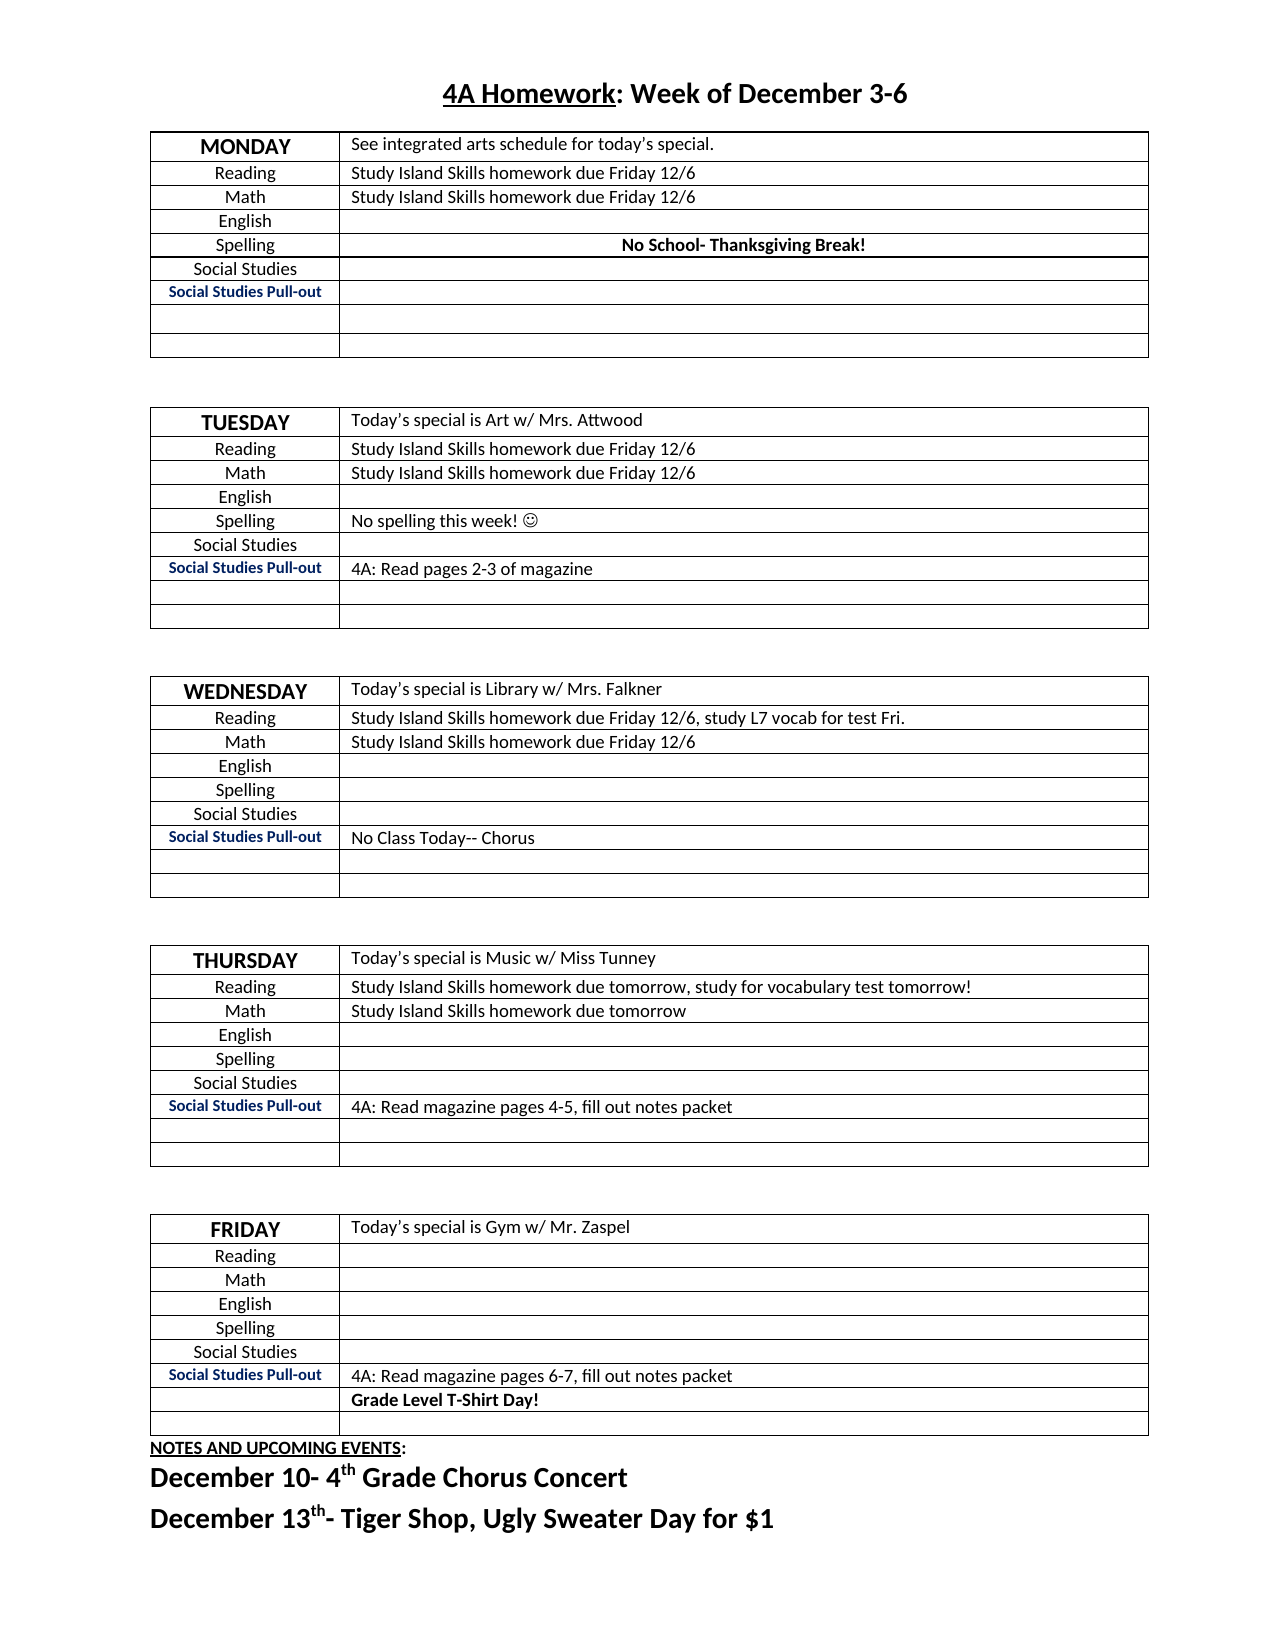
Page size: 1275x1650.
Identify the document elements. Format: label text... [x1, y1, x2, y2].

table_cell Math [151, 1268, 339, 1291]
table_cell Reading [151, 437, 339, 460]
table_cell [340, 581, 1148, 604]
table_cell Social Studies Pull-out [151, 281, 339, 304]
table_cell Math [151, 999, 339, 1022]
table_cell 4A: Read magazine pages 6-7, fill out notes packet [340, 1364, 1148, 1387]
table_cell No spelling this week! [340, 509, 1148, 532]
table_cell [340, 1119, 1148, 1142]
table_cell Spelling [151, 234, 339, 256]
table_cell Math [151, 730, 339, 753]
table_cell Grade Level T-Shirt Day! [340, 1388, 1148, 1411]
table_cell [340, 1071, 1148, 1094]
table_header Today’s special is Music w/ Miss Tunney [340, 946, 1148, 974]
table_cell [340, 605, 1148, 628]
table_cell Study Island Skills homework due tomorrow, study for vocabulary test tomorrow! [340, 975, 1148, 998]
table_cell No School- Thanksgiving Break! [340, 234, 1148, 256]
table_cell [340, 1412, 1148, 1435]
table_header THURSDAY [151, 946, 339, 974]
table_cell Spelling [151, 509, 339, 532]
table_header Today’s special is Library w/ Mrs. Falkner [340, 677, 1148, 705]
text December 10- 4th Grade Chorus Concert [150, 1459, 1200, 1494]
table_cell [151, 1412, 339, 1435]
table_cell 4A: Read pages 2-3 of magazine [340, 557, 1148, 580]
table_cell Social Studies [151, 533, 339, 556]
table_cell Social Studies Pull-out [151, 1095, 339, 1118]
table_cell [340, 1143, 1148, 1166]
table_cell Social Studies [151, 802, 339, 825]
table_cell [340, 1244, 1148, 1267]
table_cell [340, 1292, 1148, 1315]
table_cell [340, 1316, 1148, 1339]
table_cell Study Island Skills homework due Friday 12/6 [340, 162, 1148, 184]
table_cell Study Island Skills homework due Friday 12/6 [340, 461, 1148, 484]
table_cell [340, 754, 1148, 777]
table_cell Study Island Skills homework due Friday 12/6 [340, 186, 1148, 208]
table_cell [151, 581, 339, 604]
table_cell [340, 802, 1148, 825]
table_cell [151, 334, 339, 357]
table_cell Reading [151, 162, 339, 184]
table_cell [151, 850, 339, 873]
table_cell Math [151, 186, 339, 208]
table_cell [340, 305, 1148, 333]
table_cell [340, 210, 1148, 232]
table_header See integrated arts schedule for today’s special. [340, 133, 1148, 161]
table_cell Math [151, 461, 339, 484]
table_cell [340, 1268, 1148, 1291]
text 4A Homework: Week of December 3-6 [150, 75, 1200, 111]
table_cell Reading [151, 706, 339, 729]
table_cell [340, 874, 1148, 897]
table_header FRIDAY [151, 1215, 339, 1243]
table_cell 4A: Read magazine pages 4-5, fill out notes packet [340, 1095, 1148, 1118]
table_cell [340, 485, 1148, 508]
table_cell Social Studies Pull-out [151, 1364, 339, 1387]
table_header Today’s special is Art w/ Mrs. Attwood [340, 408, 1148, 436]
table_cell [340, 1047, 1148, 1070]
table_cell Study Island Skills homework due Friday 12/6 [340, 437, 1148, 460]
table_cell Reading [151, 1244, 339, 1267]
table_cell English [151, 1292, 339, 1315]
table_cell Study Island Skills homework due Friday 12/6, study L7 vocab for test Fri. [340, 706, 1148, 729]
table_cell [340, 778, 1148, 801]
table_header TUESDAY [151, 408, 339, 436]
table_cell Spelling [151, 1316, 339, 1339]
table_cell [151, 874, 339, 897]
table_header Today’s special is Gym w/ Mr. Zaspel [340, 1215, 1148, 1243]
table_cell Spelling [151, 778, 339, 801]
table_cell [151, 605, 339, 628]
text NOTES AND UPCOMING EVENTS: [150, 1436, 1200, 1459]
table_cell English [151, 754, 339, 777]
table_cell [340, 1340, 1148, 1363]
table_cell Social Studies Pull-out [151, 557, 339, 580]
table_cell Social Studies [151, 1340, 339, 1363]
table_cell Reading [151, 975, 339, 998]
table_cell Study Island Skills homework due tomorrow [340, 999, 1148, 1022]
table_cell Study Island Skills homework due Friday 12/6 [340, 730, 1148, 753]
table_cell [340, 334, 1148, 357]
table_cell [151, 1119, 339, 1142]
table_cell [151, 1143, 339, 1166]
table_header MONDAY [151, 133, 339, 161]
table_cell Social Studies Pull-out [151, 826, 339, 849]
table_cell [340, 850, 1148, 873]
table_cell Spelling [151, 1047, 339, 1070]
table_cell [151, 1388, 339, 1411]
table_header WEDNESDAY [151, 677, 339, 705]
table_cell English [151, 485, 339, 508]
table_cell [340, 533, 1148, 556]
table_cell [340, 258, 1148, 280]
table_cell [340, 1023, 1148, 1046]
table_cell English [151, 1023, 339, 1046]
table_cell [340, 281, 1148, 304]
table_cell [151, 305, 339, 333]
table_cell Social Studies [151, 1071, 339, 1094]
table_cell No Class Today-- Chorus [340, 826, 1148, 849]
text December 13th- Tiger Shop, Ugly Sweater Day for $1 [150, 1500, 1200, 1535]
table_cell English [151, 210, 339, 232]
table_cell Social Studies [151, 258, 339, 280]
